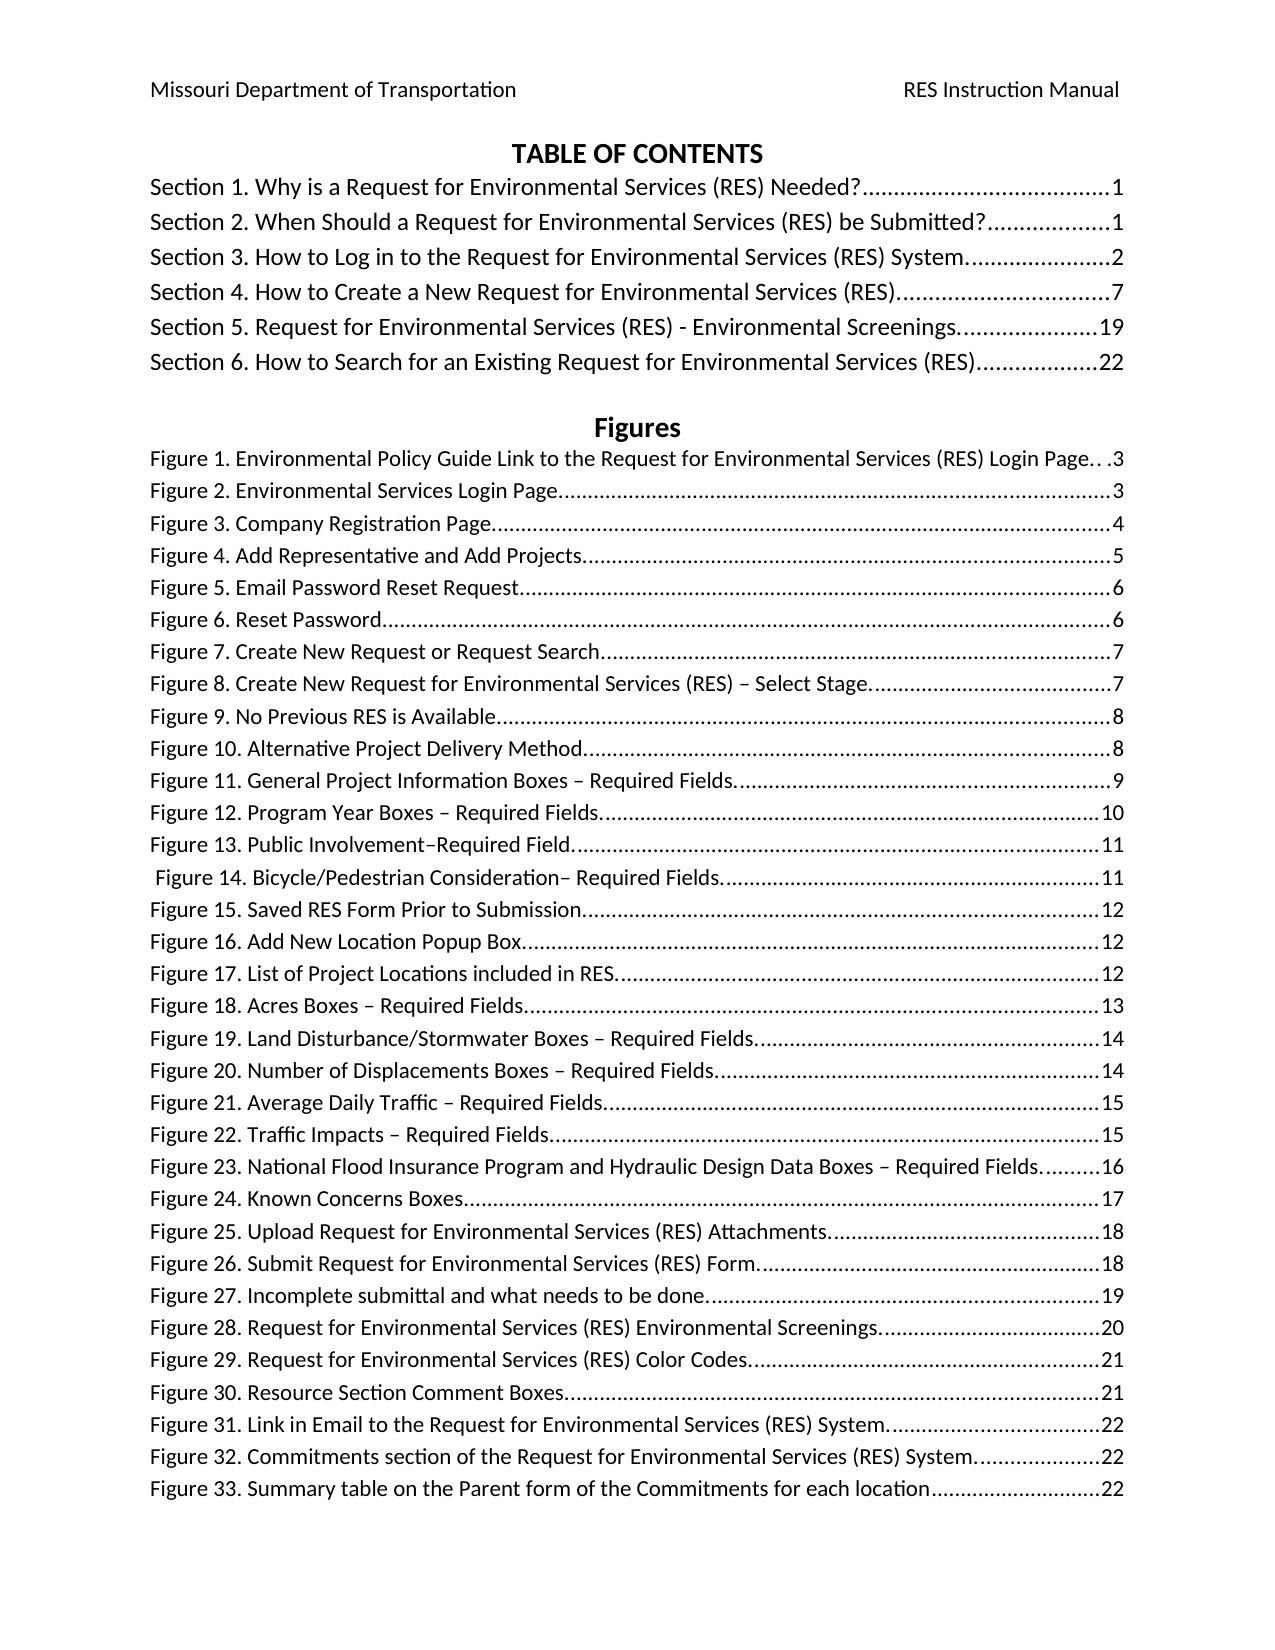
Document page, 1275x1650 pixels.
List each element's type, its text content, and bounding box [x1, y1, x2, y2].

text Figure 6. Reset Password. 6 [150, 605, 1125, 633]
text Figure 12. Program Year Boxes – Required Fields. 10 [150, 798, 1125, 826]
text Figure 25. Upload Request for Environmental Services (RES) Attachments. 18 [150, 1217, 1125, 1245]
text Figure 19. Land Disturbance/Stormwater Boxes – Required Fields. 14 [150, 1024, 1125, 1052]
text Figure 2. Environmental Services Login Page. 3 [150, 476, 1125, 504]
text Figure 30. Resource Section Comment Boxes. 21 [150, 1378, 1125, 1406]
text Figure 11. General Project Information Boxes – Required Fields. 9 [150, 766, 1125, 794]
text Figure 4. Add Representative and Add Projects. 5 [150, 541, 1125, 569]
text Figure 1. Environmental Policy Guide Link to the Request for Environmental Services (RES) Login Page. 3 [150, 444, 1125, 472]
text Figure 13. Public Involvement–Required Field. 11 [150, 831, 1125, 858]
text Figure 27. Incomplete submittal and what needs to be done. 19 [150, 1281, 1125, 1309]
text Figure 5. Email Password Reset Request. 6 [150, 573, 1125, 601]
text Figure 31. Link in Email to the Request for Environmental Services (RES) System. 22 [150, 1410, 1125, 1438]
text Figure 15. Saved RES Form Prior to Submission. 12 [150, 895, 1125, 923]
text Figure 17. List of Project Locations included in RES. 12 [150, 959, 1125, 987]
text Figure 18. Acres Boxes – Required Fields. 13 [150, 991, 1125, 1019]
text Figure 10. Alternative Project Delivery Method. 8 [150, 734, 1125, 762]
text Figure 3. Company Registration Page. 4 [150, 509, 1125, 537]
text Figure 22. Traffic Impacts – Required Fields. 15 [150, 1120, 1125, 1148]
text Figure 9. No Previous RES is Available. 8 [150, 702, 1125, 730]
text Figure 32. Commitments section of the Request for Environmental Services (RES) System. 22 [150, 1442, 1125, 1470]
text Figure 23. National Flood Insurance Program and Hydraulic Design Data Boxes – Required Fields. 16 [150, 1152, 1125, 1180]
text Figure 33. Summary table on the Parent form of the Commitments for each location 22 [150, 1474, 1125, 1502]
text Figure 28. Request for Environmental Services (RES) Environmental Screenings. 20 [150, 1313, 1125, 1341]
text Figure 7. Create New Request or Request Search. 7 [150, 637, 1125, 665]
text Figure 29. Request for Environmental Services (RES) Color Codes. 21 [150, 1346, 1125, 1373]
text Figure 26. Submit Request for Environmental Services (RES) Form. 18 [150, 1249, 1125, 1277]
text Figure 8. Create New Request for Environmental Services (RES) – Select Stage. 7 [150, 669, 1125, 698]
text Figure 24. Known Concerns Boxes. 17 [150, 1184, 1125, 1213]
text Figure 21. Average Daily Traffic – Required Fields. 15 [150, 1088, 1125, 1116]
text Figure 20. Number of Displacements Boxes – Required Fields. 14 [150, 1056, 1125, 1084]
text Figure 14. Bicycle/Pedestrian Consideration– Required Fields. 11 [150, 863, 1125, 891]
text Figure 16. Add New Location Popup Box. 12 [150, 927, 1125, 955]
text Figures [150, 409, 1125, 444]
